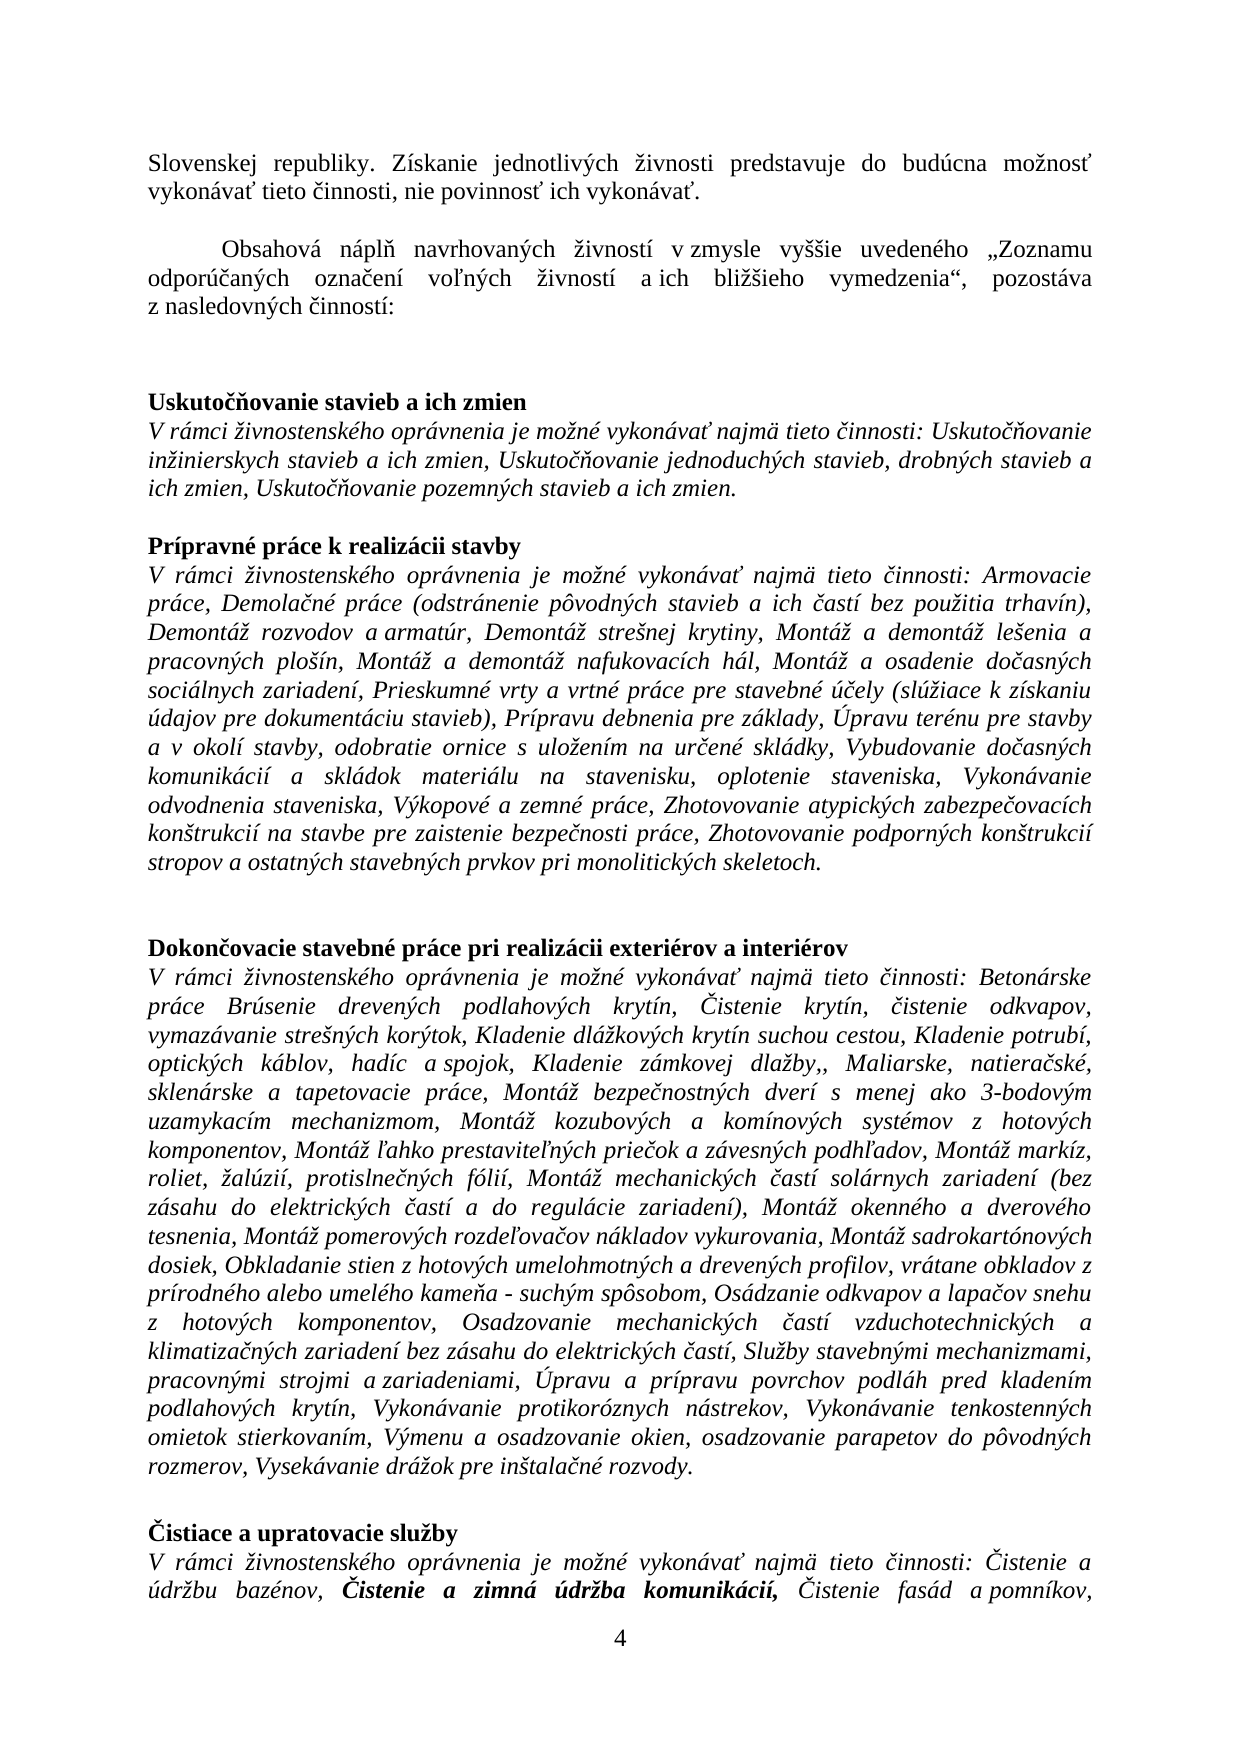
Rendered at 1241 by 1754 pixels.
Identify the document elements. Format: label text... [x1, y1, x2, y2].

text V rámci živnostenského oprávnenia je možné vykonávať najmä tieto činnosti: Uskutočňovanie inžinierskych stavieb a ich zmien, Uskutočňovanie jednoduchých stavieb, drobných stavieb a ich zmien, Uskutočňovanie pozemných stavieb a ich zmien. [148, 416, 1093, 502]
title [148, 148, 1093, 205]
title V rámci živnostenského oprávnenia je možné vykonávať najmä tieto činnosti: Betonárske práce Brúsenie drevených podlahových krytín, Čistenie krytín, čistenie odkvapov, vymazávanie strešných korýtok, Kladenie dlážkových krytín suchou cestou, Kladenie potrubí, optických káblov, hadíc a spojok, Kladenie zámkovej dlažby,, Maliarske, natieračské, sklenárske a tapetovacie práce, Montáž bezpečnostných dverí s menej ako 3-bodovým uzamykacím mechanizmom, Montáž kozubových a komínových systémov z hotových komponentov, Montáž ľahko prestaviteľných priečok a závesných podhľadov, Montáž markíz, roliet, žalúzií, protislnečných fólií, Montáž mechanických častí solárnych zariadení (bez zásahu do elektrických častí a do regulácie zariadení), Montáž okenného a dverového tesnenia, Montáž pomerových rozdeľovačov nákladov vykurovania, Montáž sadrokartónových dosiek, Obkladanie stien z hotových umelohmotných a drevených profilov, vrátane obkladov z prírodného alebo umelého kameňa - suchým spôsobom, Osádzanie odkvapov a lapačov snehu z hotových komponentov, Osadzovanie mechanických častí vzduchotechnických a klimatizačných zariadení bez zásahu do elektrických častí, Služby stavebnými mechanizmami, pracovnými strojmi a zariadeniami, Úpravu a prípravu povrchov podláh pred kladením podlahových krytín, Vykonávanie protikoróznych nástrekov, Vykonávanie tenkostenných omietok stierkovaním, Výmenu a osadzovanie okien, osadzovanie parapetov do pôvodných rozmerov, Vysekávanie drážok pre inštalačné rozvody. [148, 962, 1093, 1480]
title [148, 1547, 1093, 1604]
text Uskutočňovanie stavieb a ich zmien [148, 387, 1093, 416]
title Obsahová náplň navrhovaných živností v zmysle vyššie uvedeného „Zoznamu odporúčaných označení voľných živností a ich bližšieho vymedzenia“, pozostáva z nasledovných činností: [148, 234, 1093, 320]
title Prípravné práce k realizácii stavby [148, 531, 1093, 560]
title Čistiace a upratovacie služby [148, 1518, 1093, 1547]
title V rámci živnostenského oprávnenia je možné vykonávať najmä tieto činnosti: Armovacie práce, Demolačné práce (odstránenie pôvodných stavieb a ich častí bez použitia trhavín), Demontáž rozvodov a armatúr, Demontáž strešnej krytiny, Montáž a demontáž lešenia a pracovných plošín, Montáž a demontáž nafukovacích hál, Montáž a osadenie dočasných sociálnych zariadení, Prieskumné vrty a vrtné práce pre stavebné účely (slúžiace k získaniu údajov pre dokumentáciu stavieb), Prípravu debnenia pre základy, Úpravu terénu pre stavby a v okolí stavby, odobratie ornice s uložením na určené skládky, Vybudovanie dočasných komunikácií a skládok materiálu na stavenisku, oplotenie staveniska, Vykonávanie odvodnenia staveniska, Výkopové a zemné práce, Zhotovovanie atypických zabezpečovacích konštrukcií na stavbe pre zaistenie bezpečnosti práce, Zhotovovanie podporných konštrukcií stropov a ostatných stavebných prvkov pri monolitických skeletoch. [148, 560, 1093, 876]
title Dokončovacie stavebné práce pri realizácii exteriérov a interiérov [148, 933, 1093, 962]
